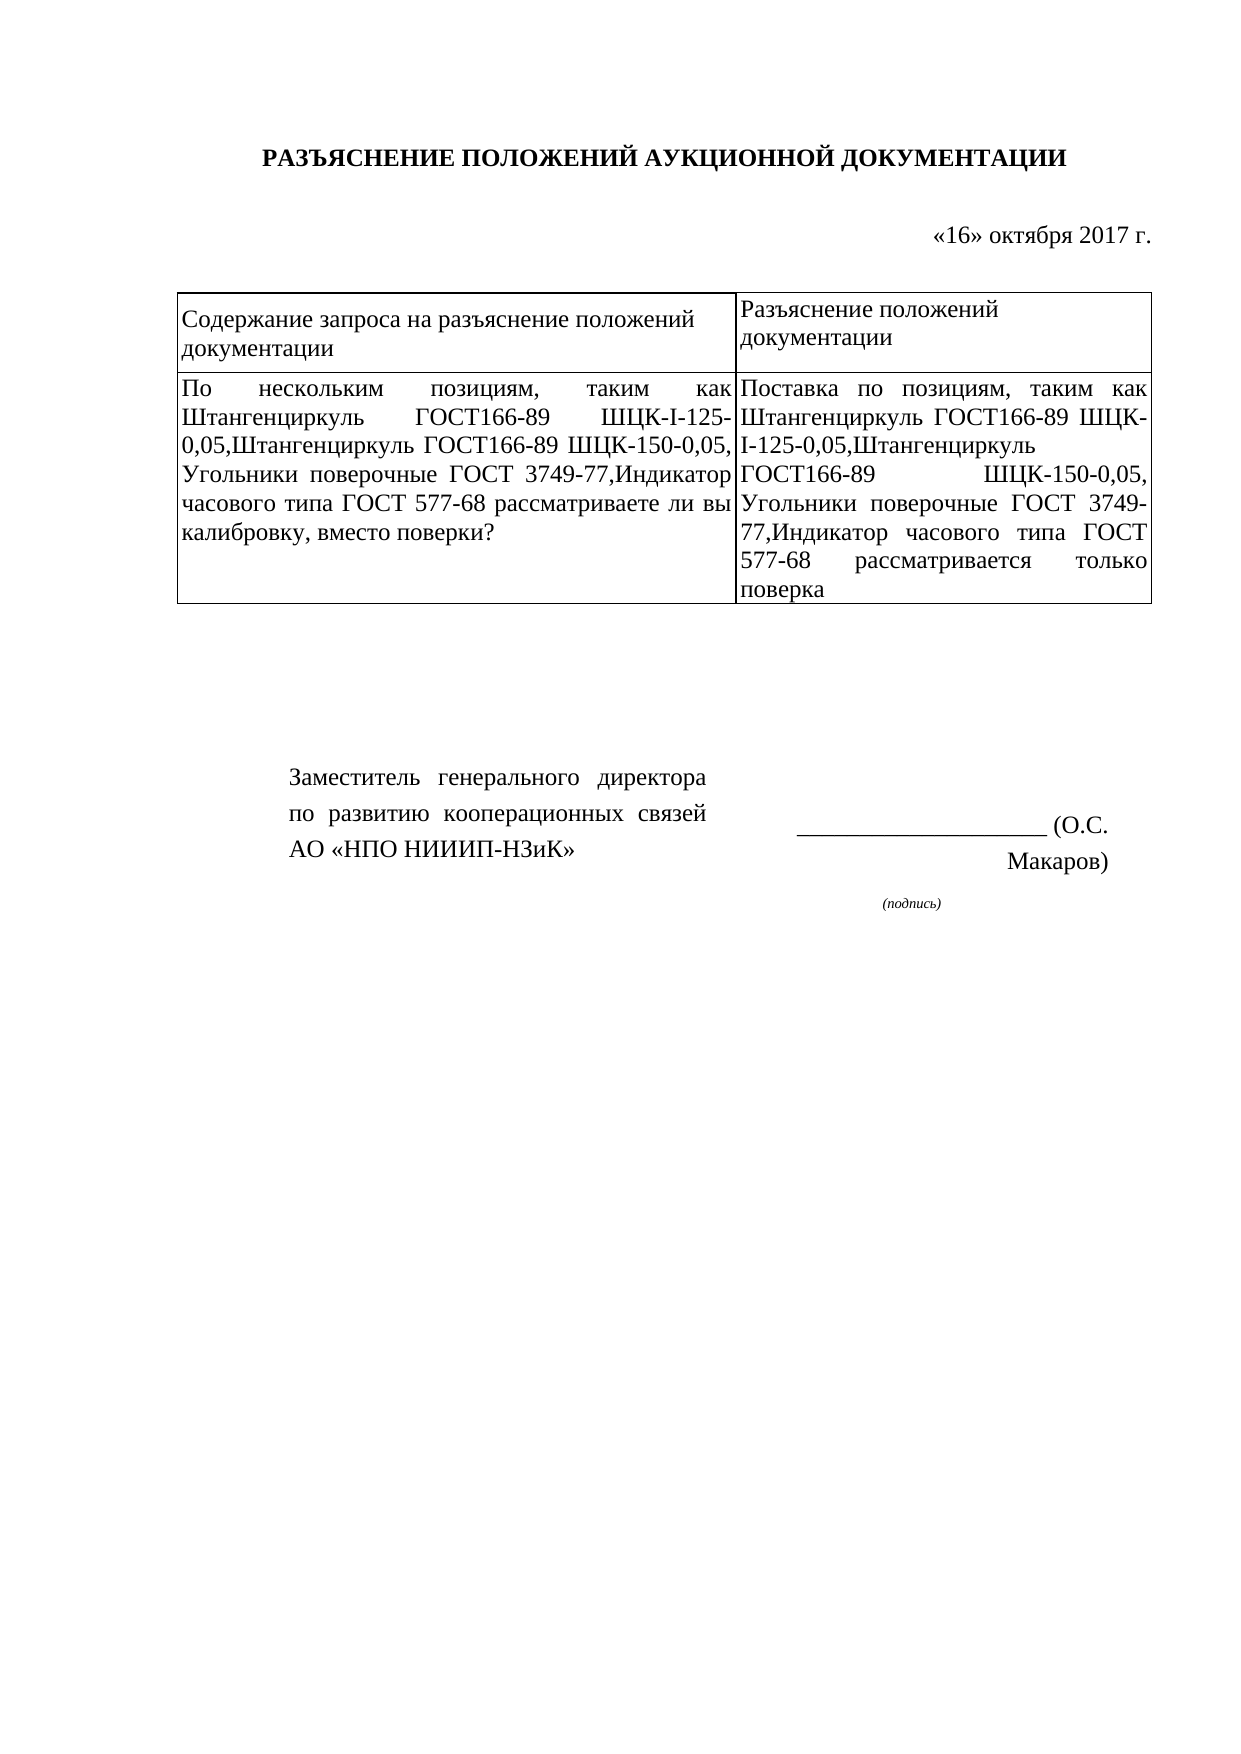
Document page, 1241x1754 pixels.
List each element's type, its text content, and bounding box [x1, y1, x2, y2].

table_cell Заместитель генерального директора по развитию кооперационных связей АО «НПО НИИИП-НЗиК» [284, 604, 711, 931]
table_cell ____________________ (О.С. Макаров) (подпись) [711, 604, 1113, 931]
table_cell Поставка по позициям, таким как Штангенциркуль ГОСТ166-89 ШЦК-I-125-0,05,Штангенциркуль ГОСТ166-89 ШЦК-150-0,05, Угольники поверочные ГОСТ 3749-77,Индикатор часового типа ГОСТ 577-68 рассматривается только поверка [737, 373, 1151, 603]
text «16» октября 2017 г. [177, 220, 1152, 249]
table_cell По нескольким позициям, таким как Штангенциркуль ГОСТ166-89 ШЦК-I-125-0,05,Штангенциркуль ГОСТ166-89 ШЦК-150-0,05, Угольники поверочные ГОСТ 3749-77,Индикатор часового типа ГОСТ 577-68 рассматриваете ли вы калибровку, вместо поверки? [178, 373, 735, 603]
table_header Содержание запроса на разъяснение положений документации [178, 294, 735, 372]
subtitle РАЗЪЯСНЕНИЕ ПОЛОЖЕНИЙ АУКЦИОННОЙ ДОКУМЕНТАЦИИ [177, 143, 1152, 172]
table_header Разъяснение положений документации [737, 293, 1151, 372]
